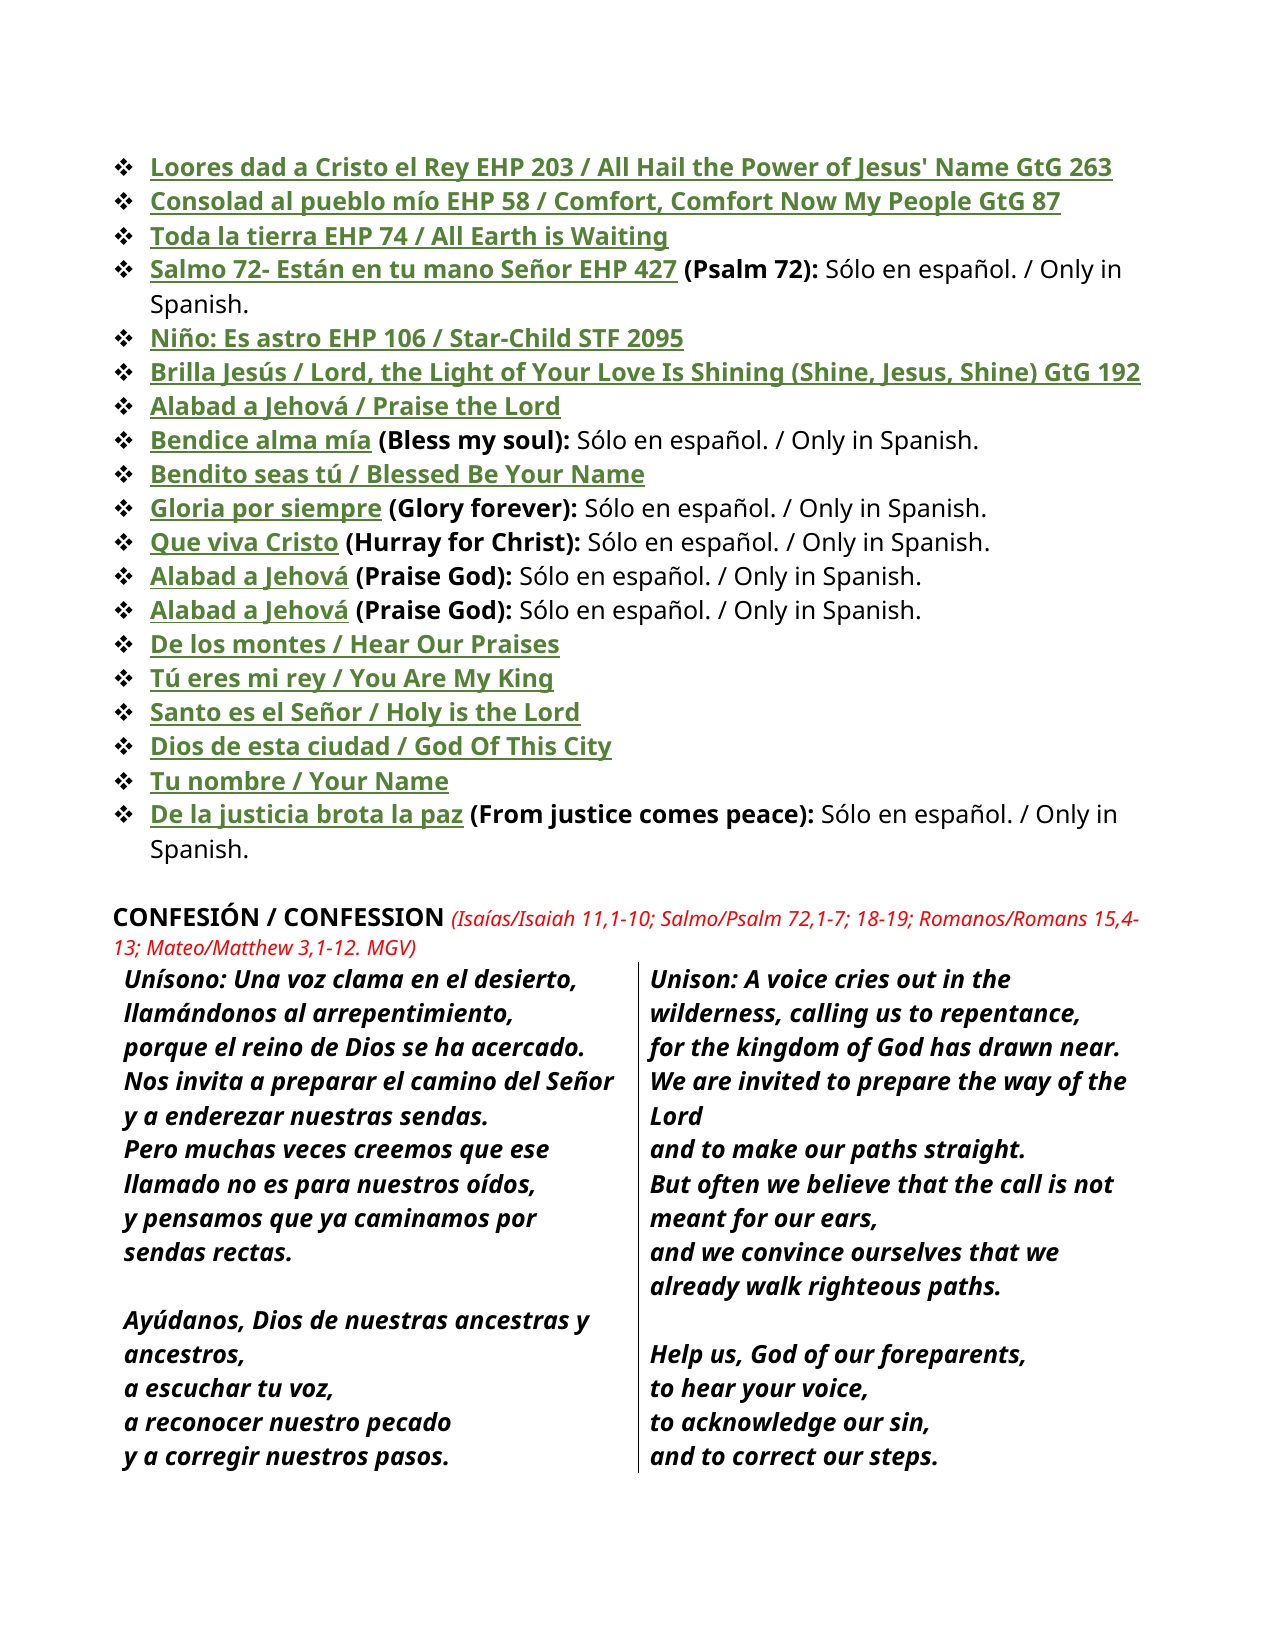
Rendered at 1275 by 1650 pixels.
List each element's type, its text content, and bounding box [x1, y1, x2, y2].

list Alabad a Jehová (Praise God): Sólo en español. / Only in Spanish. [112, 559, 1162, 593]
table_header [639, 962, 1162, 1473]
list Bendito seas tú / Blessed Be Your Name [112, 457, 1162, 491]
list Dios de esta ciudad / God Of This City [112, 729, 1162, 763]
list Salmo 72- Están en tu mano Señor EHP 427 (Psalm 72): Sólo en español. / Only in Spanish. [112, 252, 1162, 320]
list Toda la tierra EHP 74 / All Earth is Waiting [112, 218, 1162, 252]
list Que viva Cristo (Hurray for Christ): Sólo en español. / Only in Spanish. [112, 525, 1162, 559]
list Tú eres mi rey / You Are My King [112, 661, 1162, 695]
list Alabad a Jehová / Praise the Lord [112, 388, 1162, 422]
list Gloria por siempre (Glory forever): Sólo en español. / Only in Spanish. [112, 491, 1162, 525]
list De la justicia brota la paz (From justice comes peace): Sólo en español. / Only in Spanish. [112, 797, 1162, 865]
list Consolad al pueblo mío EHP 58 / Comfort, Comfort Now My People GtG 87 [112, 184, 1162, 218]
list Bendice alma mía (Bless my soul): Sólo en español. / Only in Spanish. [112, 422, 1162, 457]
list Niño: Es astro EHP 106 / Star-Child STF 2095 [112, 320, 1162, 354]
list Loores dad a Cristo el Rey EHP 203 / All Hail the Power of Jesus' Name GtG 263 [112, 150, 1162, 184]
list Alabad a Jehová (Praise God): Sólo en español. / Only in Spanish. [112, 593, 1162, 627]
list De los montes / Hear Our Praises [112, 627, 1162, 661]
list Tu nombre / Your Name [112, 763, 1162, 797]
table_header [113, 962, 638, 1473]
text CONFESIÓN / CONFESSION (Isaías/Isaiah 11,1-10; Salmo/Psalm 72,1-7; 18-19; Romanos/Romans 15,4-13; Mateo/Matthew 3,1-12. MGV) [112, 899, 1162, 962]
list Brilla Jesús / Lord, the Light of Your Love Is Shining (Shine, Jesus, Shine) GtG 192 [112, 354, 1162, 388]
list Santo es el Señor / Holy is the Lord [112, 695, 1162, 729]
